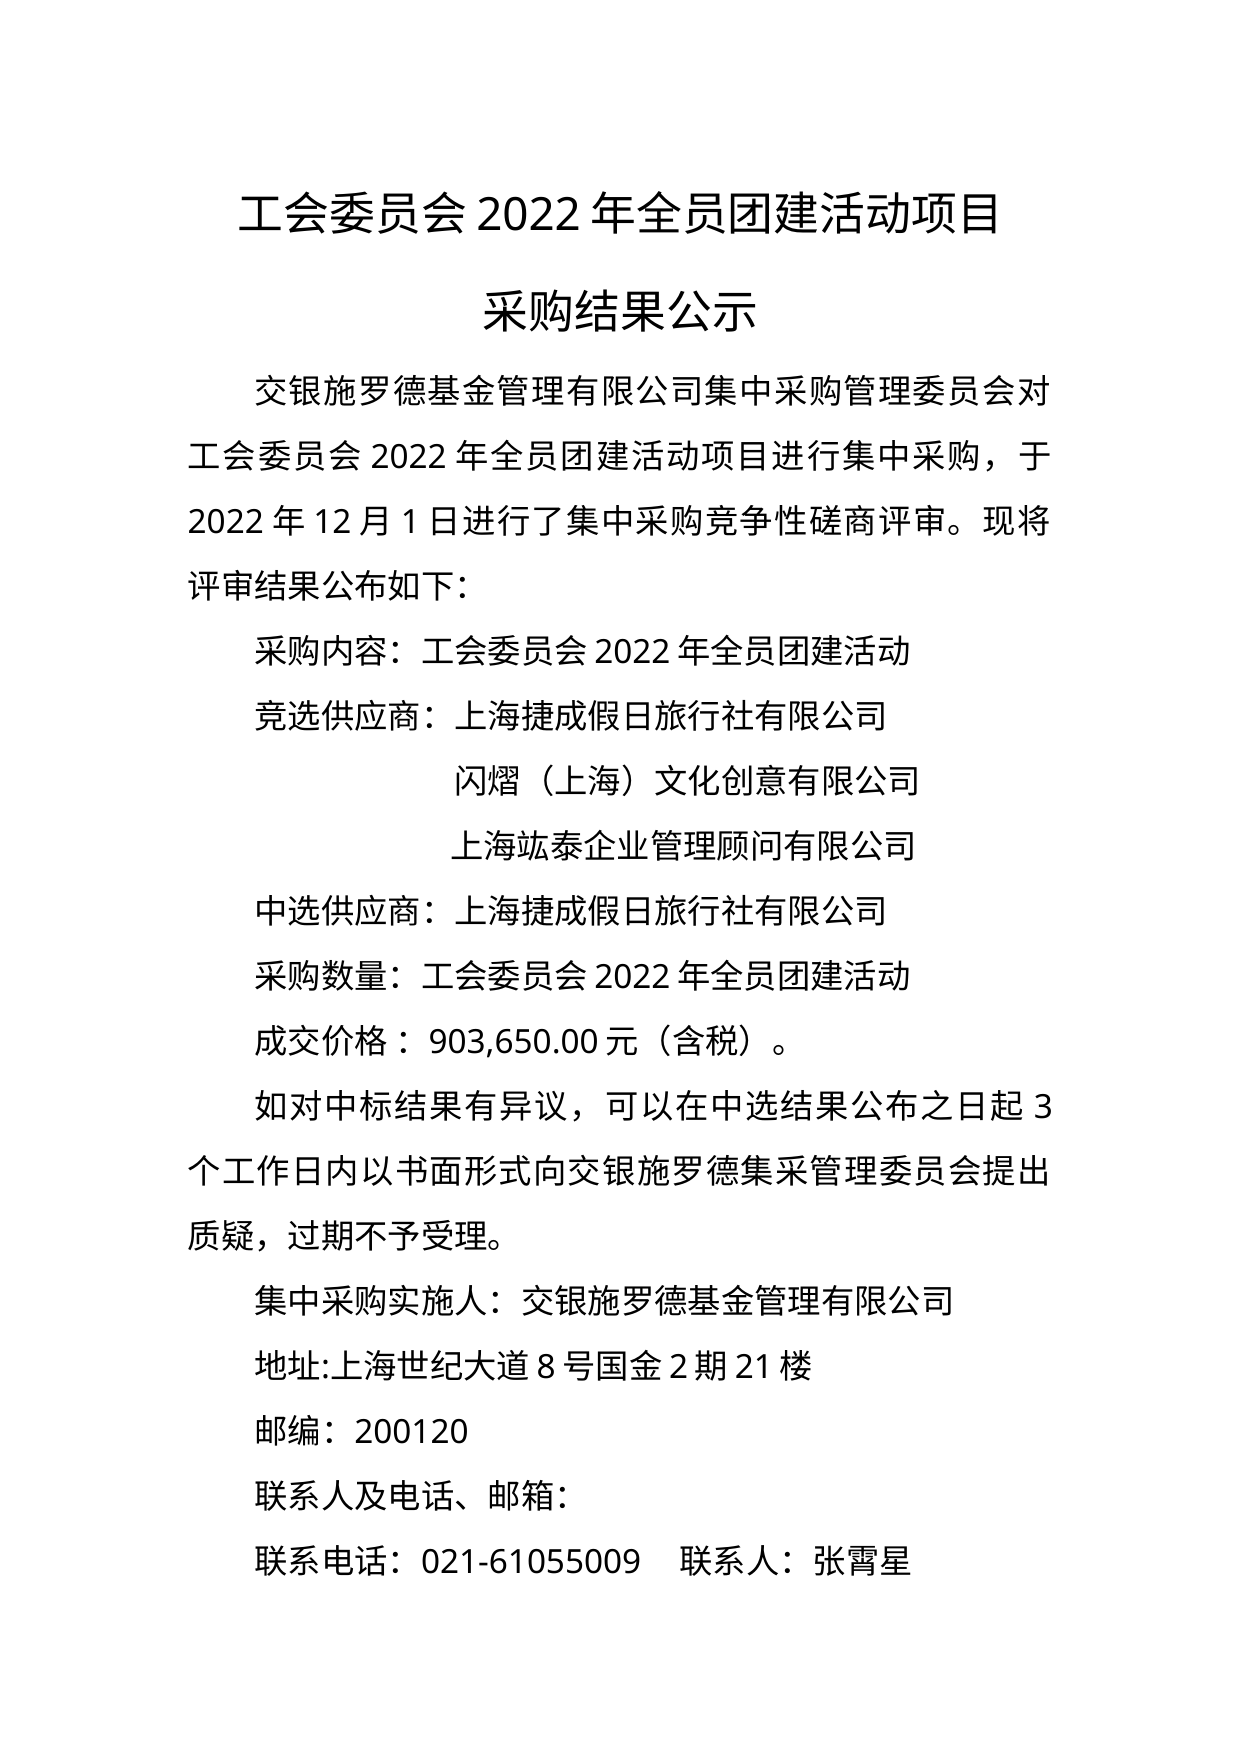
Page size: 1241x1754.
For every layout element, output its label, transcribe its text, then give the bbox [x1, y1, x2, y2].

text 采购内容：工会委员会2022年全员团建活动 [187, 617, 1053, 682]
text 采购数量：工会委员会2022年全员团建活动 [187, 942, 1053, 1007]
text 联系人及电话、邮箱： [187, 1462, 1053, 1527]
text 中选供应商：上海捷成假日旅行社有限公司 [187, 877, 1053, 942]
text 交银施罗德基金管理有限公司集中采购管理委员会对工会委员会2022年全员团建活动项目进行集中采购，于2022年12月1日进行了集中采购竞争性磋商评审。现将评审结果公布如下： [187, 357, 1053, 617]
text 成交价格 ：903,650.00元（含税）。 [187, 1007, 1053, 1072]
text 采购结果公示 [187, 259, 1053, 357]
text 闪熠（上海）文化创意有限公司 [187, 747, 1053, 812]
text 地址:上海世纪大道8号国金2期21楼 [187, 1332, 1053, 1397]
text 联系电话：021-61055009 联系人：张霄星 [187, 1527, 1053, 1592]
text 竞选供应商：上海捷成假日旅行社有限公司 [187, 682, 1053, 747]
text 邮编：200120 [187, 1397, 1053, 1462]
text 工会委员会2022年全员团建活动项目 [187, 162, 1053, 259]
text 上海竑泰企业管理顾问有限公司 [383, 812, 1053, 877]
text 集中采购实施人：交银施罗德基金管理有限公司 [187, 1267, 1053, 1332]
text 如对中标结果有异议，可以在中选结果公布之日起3个工作日内以书面形式向交银施罗德集采管理委员会提出质疑，过期不予受理。 [187, 1072, 1053, 1267]
